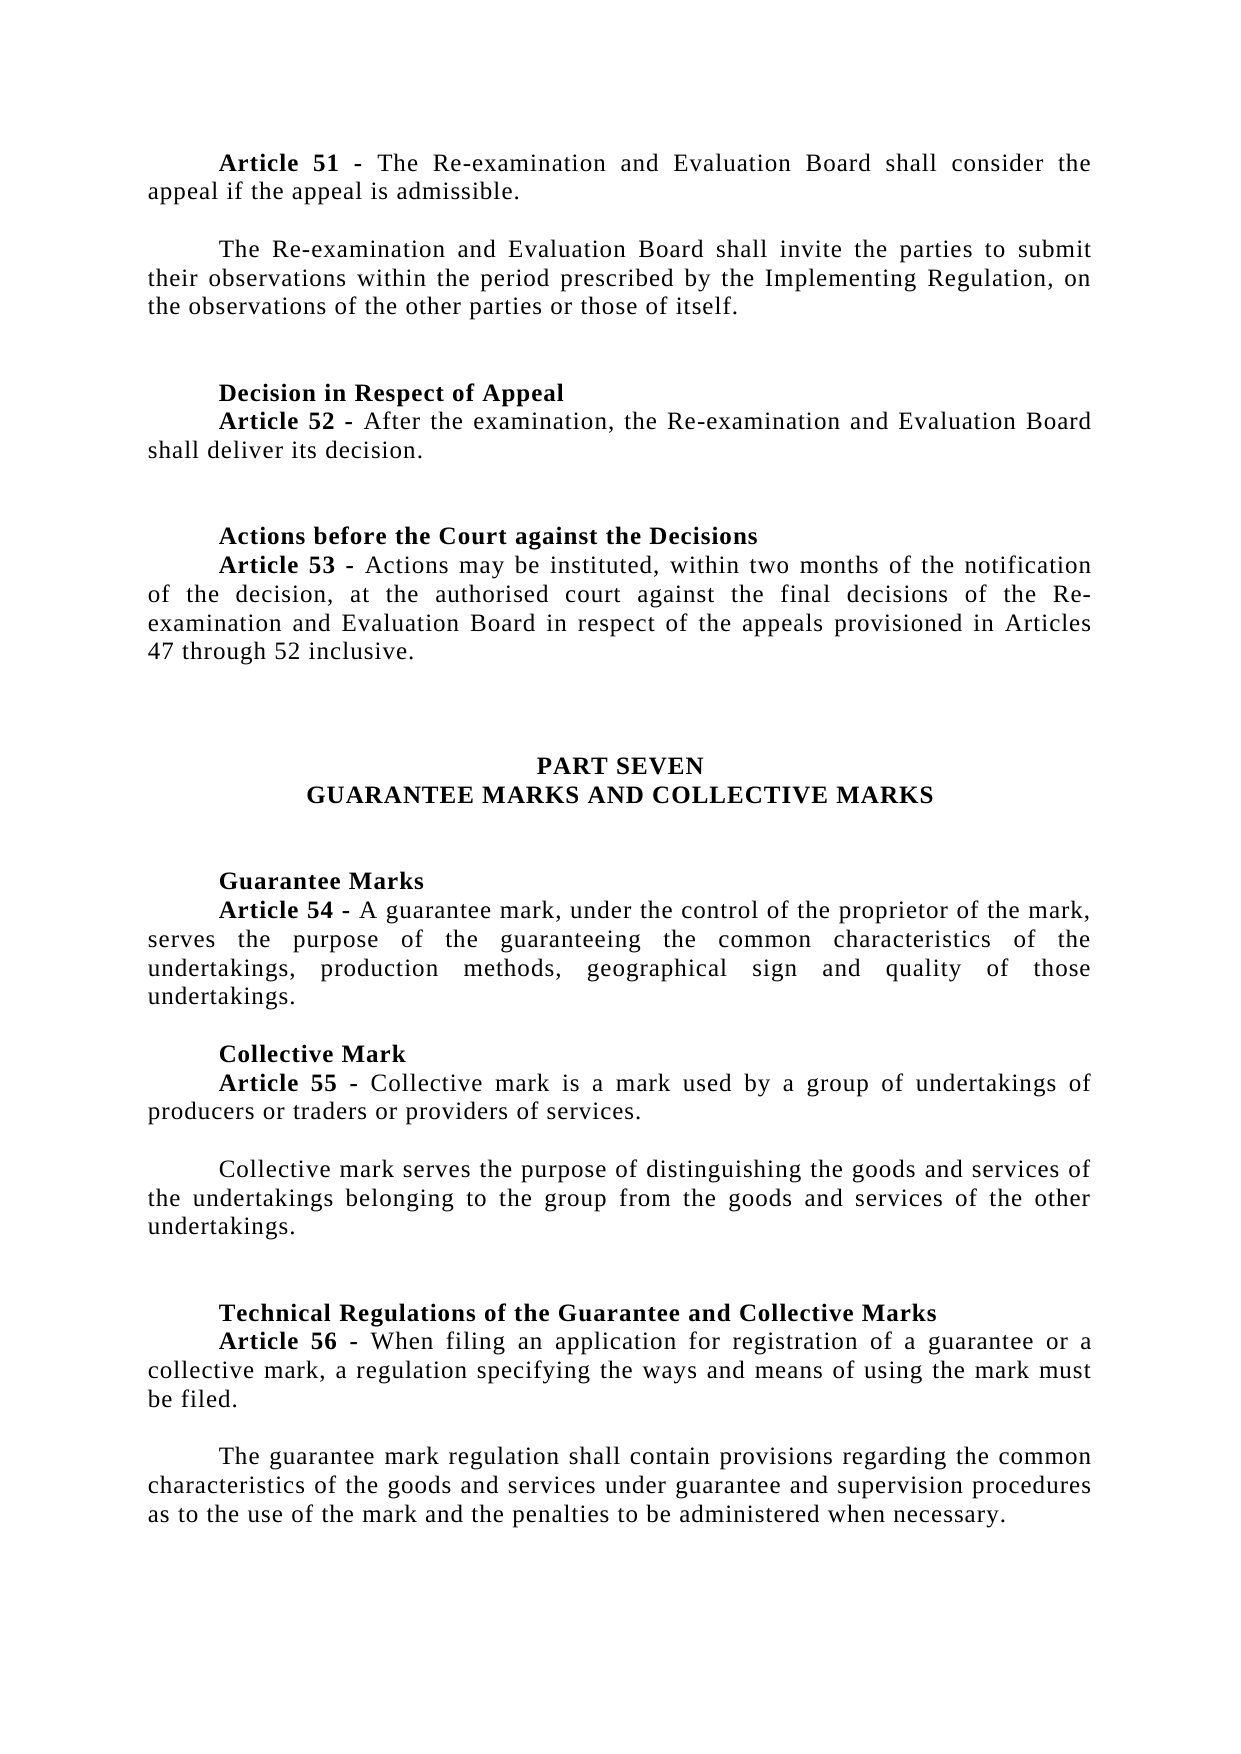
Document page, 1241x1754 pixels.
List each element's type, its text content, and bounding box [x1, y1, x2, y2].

text Guarantee Marks [148, 866, 1093, 895]
text Actions before the Court against the Decisions [148, 521, 1093, 550]
text Article 54 - A guarantee mark, under the control of the proprietor of the mark, serves the purpose of the guaranteeing the common characteristics of the undertakings, production methods, geographical sign and quality of those undertakings. [148, 895, 1093, 1010]
text The Re-examination and Evaluation Board shall invite the parties to submit their observations within the period prescribed by the Implementing Regulation, on the observations of the other parties or those of itself. [148, 234, 1093, 320]
text PART SEVEN [148, 751, 1093, 780]
text GUARANTEE MARKS AND COLLECTIVE MARKS [148, 780, 1093, 809]
text Article 56 - When filing an application for registration of a guarantee or a collective mark, a regulation specifying the ways and means of using the mark must be filed. [148, 1326, 1093, 1413]
text Article 51 - The Re-examination and Evaluation Board shall consider the appeal if the appeal is admissible. [148, 148, 1093, 205]
text Article 53 - Actions may be instituted, within two months of the notification of the decision, at the authorised court against the final decisions of the Re-examination and Evaluation Board in respect of the appeals provisioned in Articles 47 through 52 inclusive. [148, 550, 1093, 665]
text Collective mark serves the purpose of distinguishing the goods and services of the undertakings belonging to the group from the goods and services of the other undertakings. [148, 1154, 1093, 1240]
text Decision in Respect of Appeal [148, 378, 1093, 406]
text Technical Regulations of the Guarantee and Collective Marks [148, 1298, 1093, 1326]
text The guarantee mark regulation shall contain provisions regarding the common characteristics of the goods and services under guarantee and supervision procedures as to the use of the mark and the penalties to be administered when necessary. [148, 1441, 1093, 1528]
text Collective Mark [148, 1039, 1093, 1068]
text Article 52 - After the examination, the Re-examination and Evaluation Board shall deliver its decision. [148, 406, 1093, 464]
text Article 55 - Collective mark is a mark used by a group of undertakings of producers or traders or providers of services. [148, 1068, 1093, 1125]
